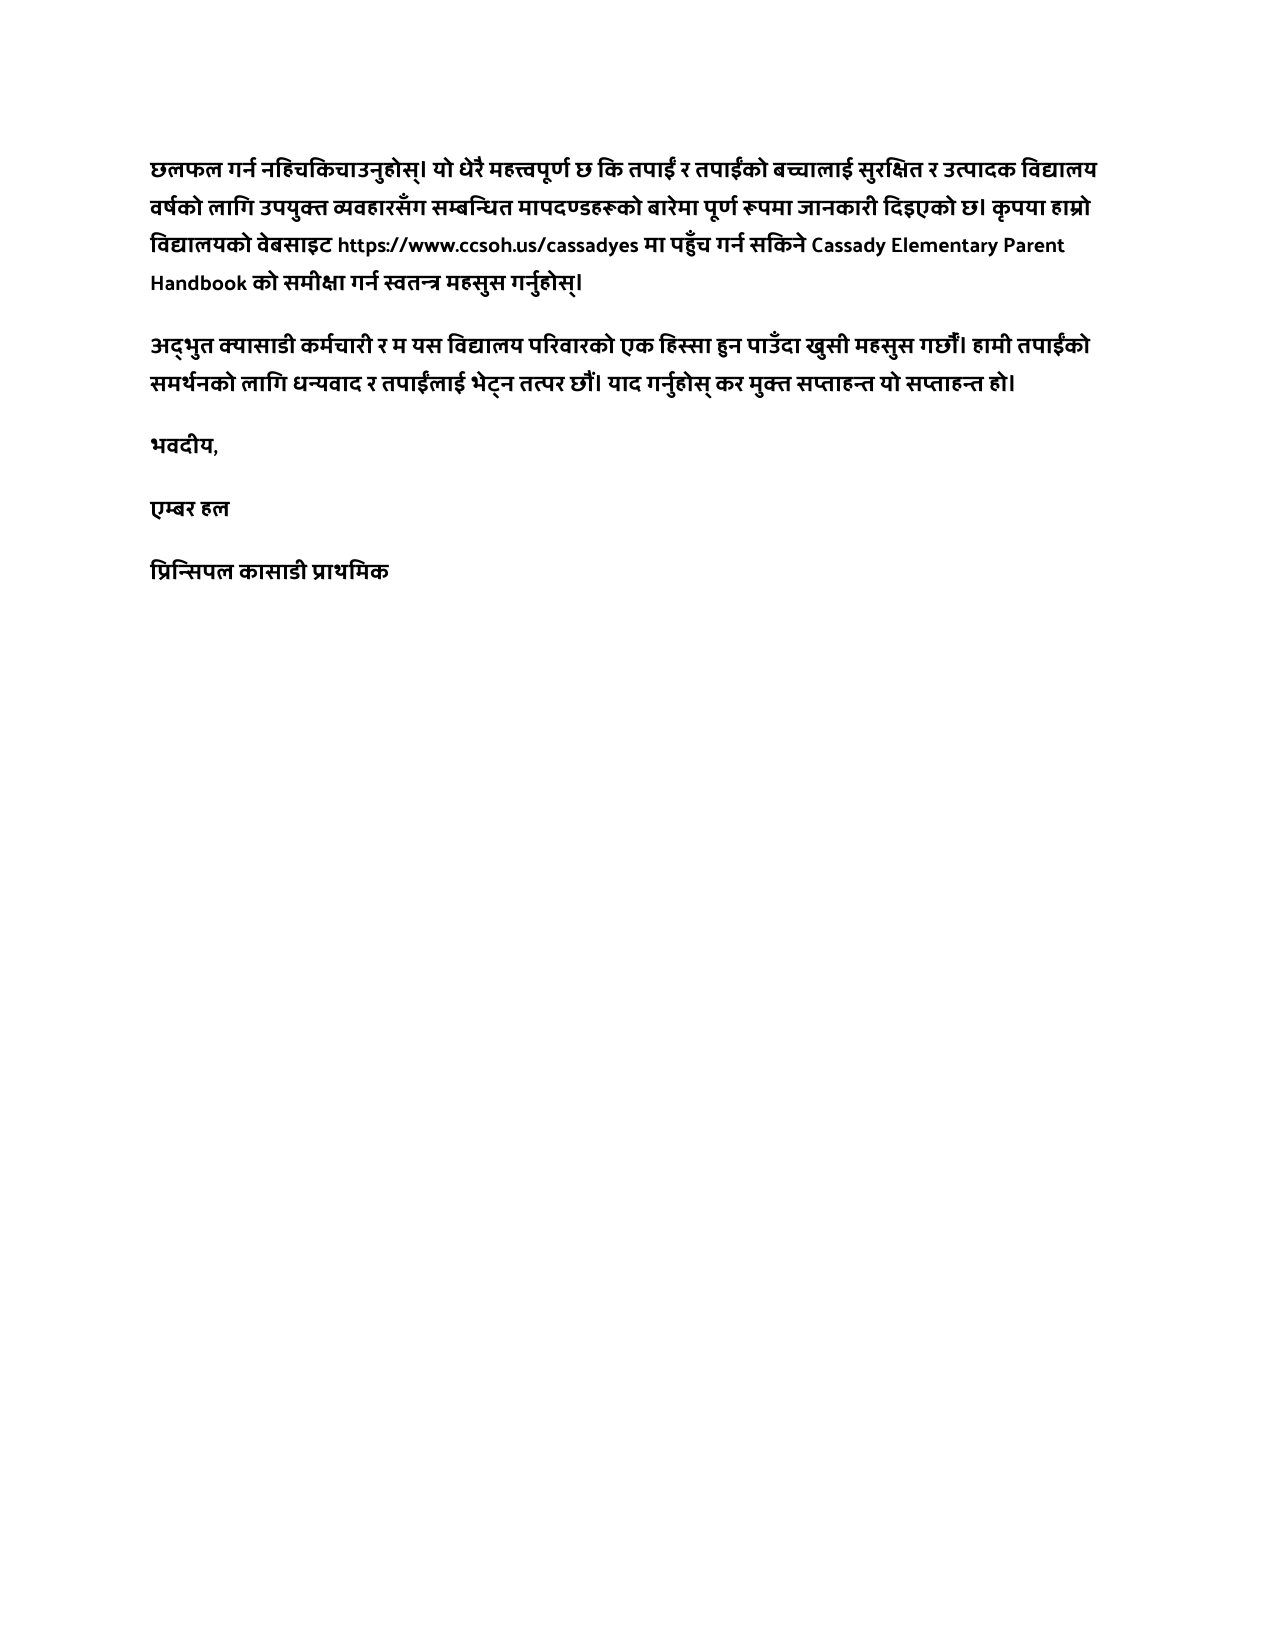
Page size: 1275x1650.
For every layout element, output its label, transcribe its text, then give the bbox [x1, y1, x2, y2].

text भवदीय, [150, 426, 1125, 464]
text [150, 150, 1125, 301]
text एम्बर हल [150, 489, 1125, 527]
text प्रिन्सिपल कासाडी प्राथमिक [150, 552, 1125, 589]
text अद्भुत क्यासाडी कर्मचारी र म यस विद्यालय परिवारको एक हिस्सा हुन पाउँदा खुसी महसुस गर्छौं। हामी तपाईंको समर्थनको लागि धन्यवाद र तपाईंलाई भेट्न तत्पर छौं। याद गर्नुहोस् कर मुक्त सप्ताहन्त यो सप्ताहन्त हो। [150, 326, 1125, 401]
